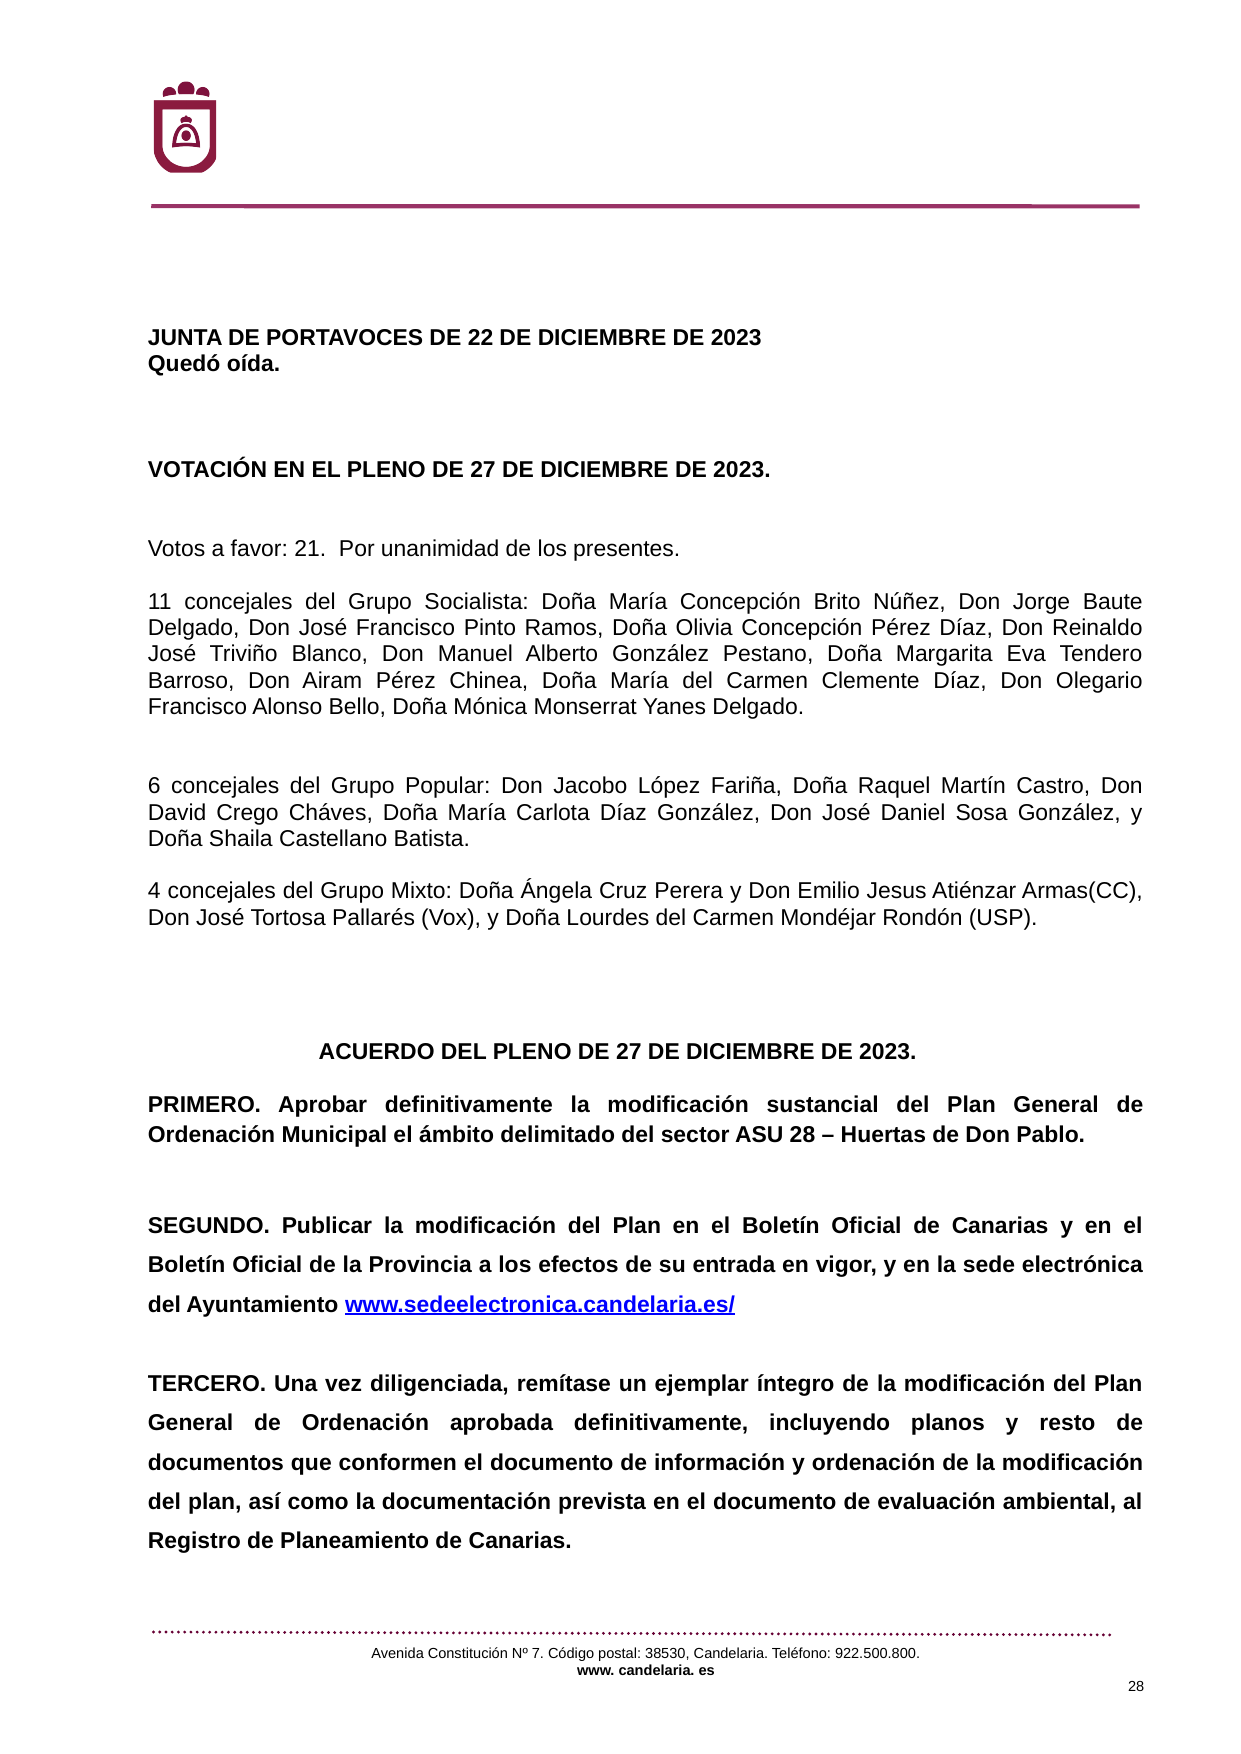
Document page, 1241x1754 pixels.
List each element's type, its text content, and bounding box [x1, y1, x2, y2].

text VOTACIÓN EN EL PLENO DE 27 DE DICIEMBRE DE 2023. [148, 456, 1144, 482]
text TERCERO. Una vez diligenciada, remítase un ejemplar íntegro de la modificación del Plan General de Ordenación aprobada definitivamente, incluyendo planos y resto de documentos que conformen el documento de información y ordenación de la modificación del plan, así como la documentación prevista en el documento de evaluación ambiental, al Registro de Planeamiento de Canarias. [148, 1369, 1144, 1554]
text 11 concejales del Grupo Socialista: Doña María Concepción Brito Núñez, Don Jorge Baute Delgado, Don José Francisco Pinto Ramos, Doña Olivia Concepción Pérez Díaz, Don Reinaldo José Triviño Blanco, Don Manuel Alberto González Pestano, Doña Margarita Eva Tendero Barroso, Don Airam Pérez Chinea, Doña María del Carmen Clemente Díaz, Don Olegario Francisco Alonso Bello, Doña Mónica Monserrat Yanes Delgado. [148, 588, 1144, 719]
text 6 concejales del Grupo Popular: Don Jacobo López Fariña, Doña Raquel Martín Castro, Don David Crego Cháves, Doña María Carlota Díaz González, Don José Daniel Sosa González, y Doña Shaila Castellano Batista. [148, 772, 1144, 851]
text 4 concejales del Grupo Mixto: Doña Ángela Cruz Perera y Don Emilio Jesus Atiénzar Armas(CC), Don José Tortosa Pallarés (Vox), y Doña Lourdes del Carmen Mondéjar Rondón (USP). [148, 877, 1144, 930]
text PRIMERO. Aprobar definitivamente la modificación sustancial del Plan General de Ordenación Municipal el ámbito delimitado del sector ASU 28 – Huertas de Don Pablo. [148, 1091, 1144, 1147]
text JUNTA DE PORTAVOCES DE 22 DE DICIEMBRE DE 2023 [148, 324, 1144, 350]
text Votos a favor: 21. Por unanimidad de los presentes. [148, 535, 1144, 561]
text SEGUNDO. Publicar la modificación del Plan en el Boletín Oficial de Canarias y en el Boletín Oficial de la Provincia a los efectos de su entrada en vigor, y en la sede electrónica del Ayuntamiento www.sedeelectronica.candelaria.es/ [148, 1212, 1144, 1317]
text Quedó oída. [148, 350, 1144, 377]
picture [153, 81, 217, 173]
text ACUERDO DEL PLENO DE 27 DE DICIEMBRE DE 2023. [148, 1038, 1144, 1064]
